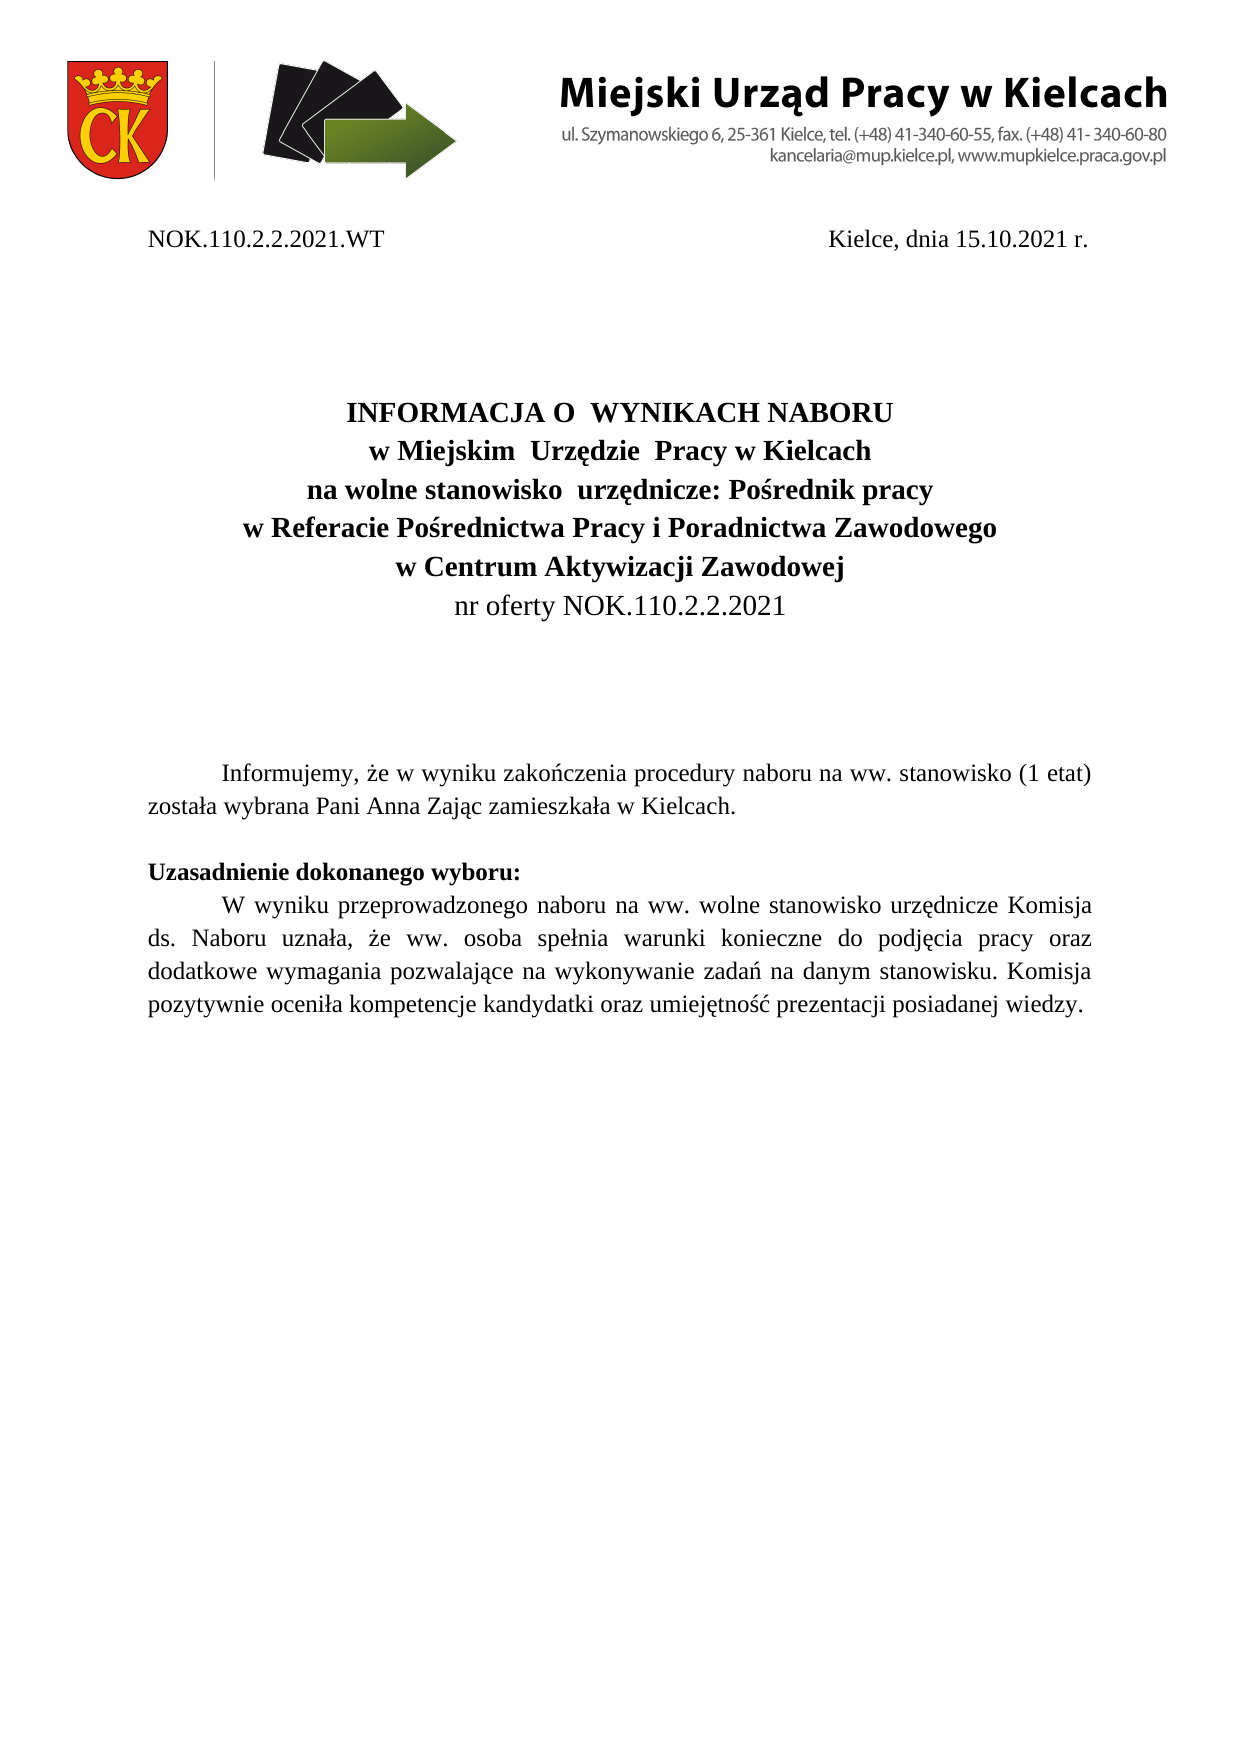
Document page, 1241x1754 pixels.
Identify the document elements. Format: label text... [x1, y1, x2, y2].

text Informujemy, że w wyniku zakończenia procedury naboru na ww. stanowisko (1 etat) została wybrana Pani Anna Zając zamieszkała w Kielcach. [148, 758, 1093, 820]
text w Centrum Aktywizacji Zawodowej [148, 549, 1093, 583]
text w Miejskim Urzędzie Pracy w Kielcach [148, 433, 1093, 467]
text Uzasadnienie dokonanego wyboru: [148, 857, 1093, 886]
text nr oferty NOK.110.2.2.2021 [148, 588, 1093, 621]
picture [67, 61, 1169, 202]
text w Referacie Pośrednictwa Pracy i Poradnictwa Zawodowego [118, 511, 1093, 544]
text NOK.110.2.2.2021.WT Kielce, dnia 15.10.2021 r. [148, 202, 1093, 253]
text na wolne stanowisko urzędnicze: Pośrednik pracy [148, 472, 1093, 506]
text INFORMACJA O WYNIKACH NABORU [148, 395, 1093, 428]
text W wyniku przeprowadzonego naboru na ww. wolne stanowisko urzędnicze Komisja ds. Naboru uznała, że ww. osoba spełnia warunki konieczne do podjęcia pracy oraz dodatkowe wymagania pozwalające na wykonywanie zadań na danym stanowisku. Komisja pozytywnie oceniła kompetencje kandydatki oraz umiejętność prezentacji posiadanej wiedzy. [148, 890, 1093, 1018]
